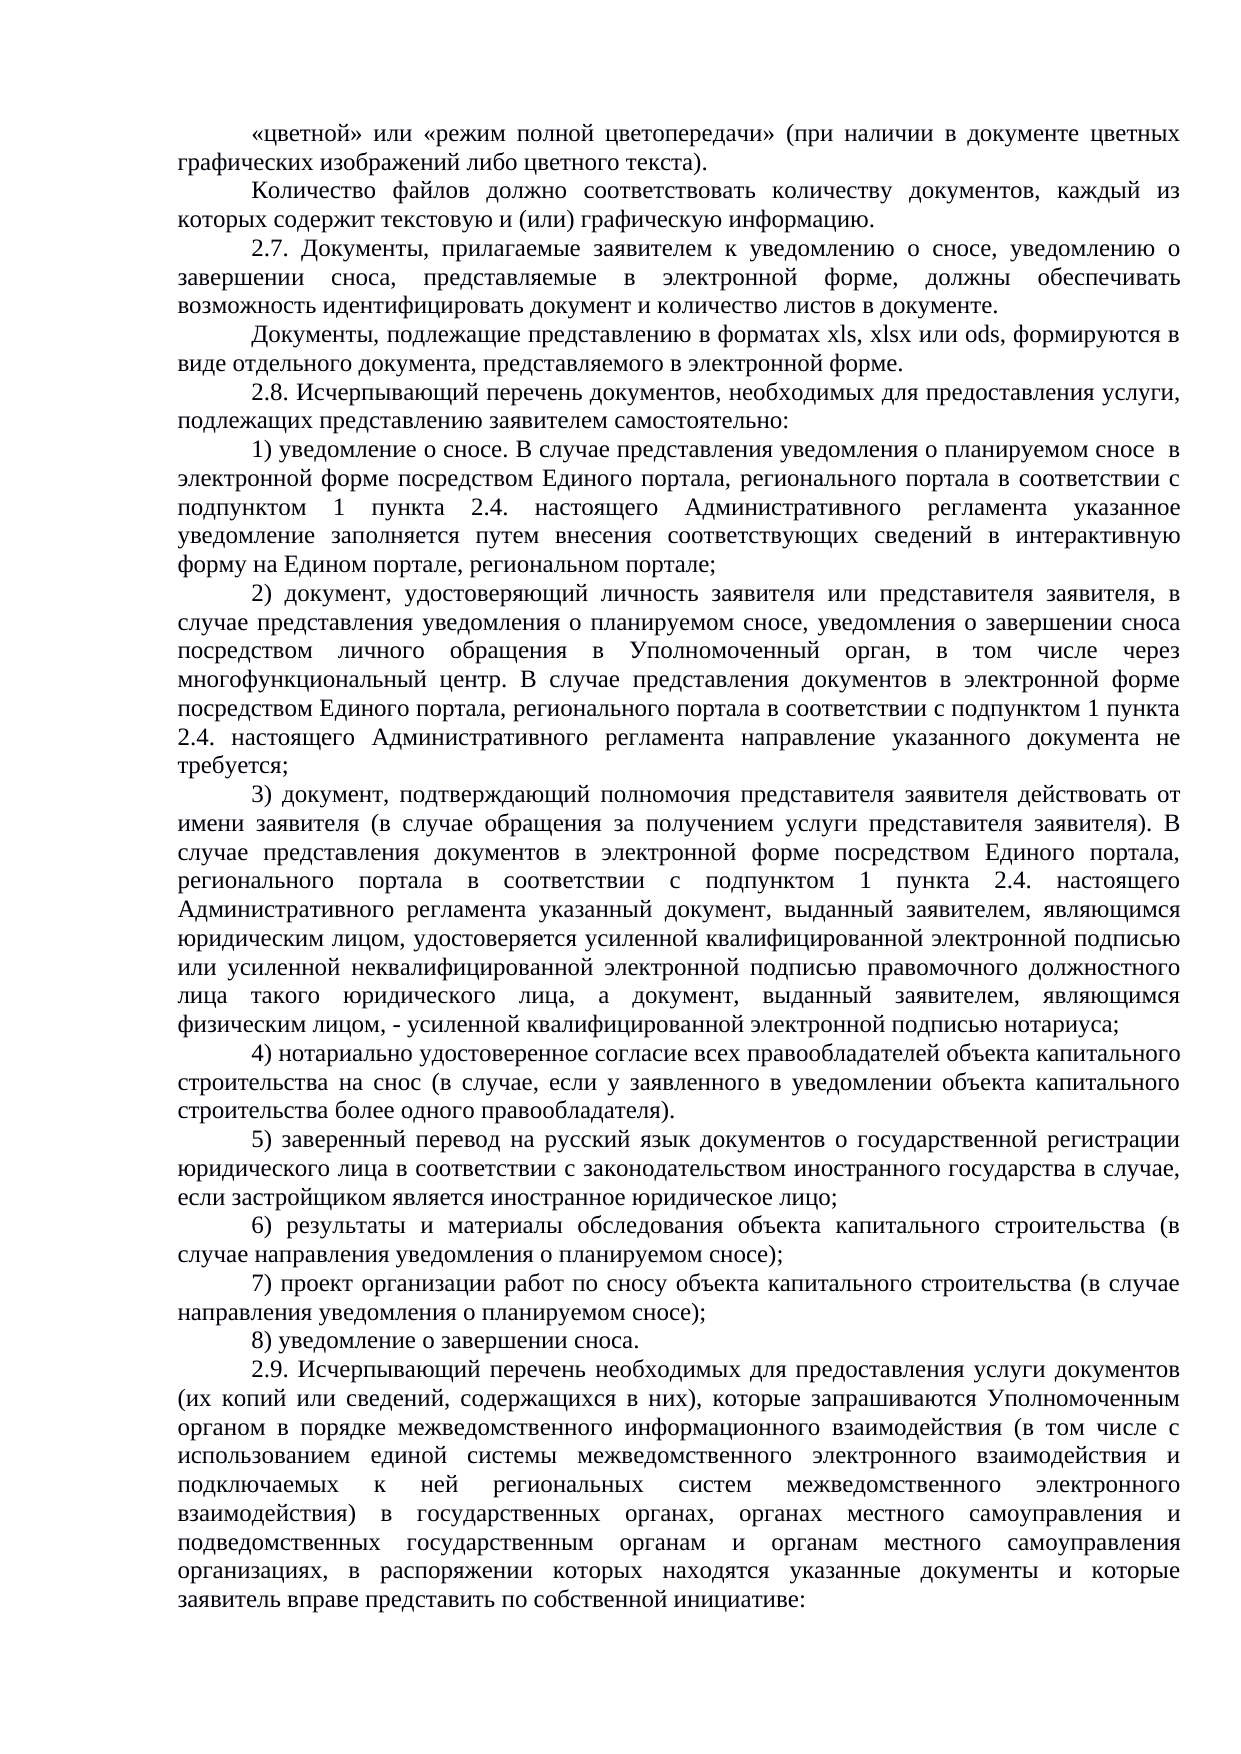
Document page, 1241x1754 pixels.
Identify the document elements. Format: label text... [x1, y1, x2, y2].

text 7) проект организации работ по сносу объекта капитального строительства (в случае направления уведомления о планируемом сносе); [177, 1268, 1181, 1326]
text 2.7. Документы, прилагаемые заявителем к уведомлению о сносе, уведомлению о завершении сноса, представляемые в электронной форме, должны обеспечивать возможность идентифицировать документ и количество листов в документе. [177, 233, 1181, 319]
text 8) уведомление о завершении сноса. [177, 1326, 1181, 1354]
text Документы, подлежащие представлению в форматах xls, xlsx или ods, формируются в виде отдельного документа, представляемого в электронной форме. [177, 319, 1181, 377]
text 6) результаты и материалы обследования объекта капитального строительства (в случае направления уведомления о планируемом сносе); [177, 1211, 1181, 1268]
text Количество файлов должно соответствовать количеству документов, каждый из которых содержит текстовую и (или) графическую информацию. [177, 176, 1181, 233]
text 1) уведомление о сносе. В случае представления уведомления о планируемом сносе в электронной форме посредством Единого портала, регионального портала в соответствии с подпунктом 1 пункта 2.4. настоящего Административного регламента указанное уведомление заполняется путем внесения соответствующих сведений в интерактивную форму на Едином портале, региональном портале; [177, 434, 1181, 578]
text 2.8. Исчерпывающий перечень документов, необходимых для предоставления услуги, подлежащих представлению заявителем самостоятельно: [177, 377, 1181, 434]
text 5) заверенный перевод на русский язык документов о государственной регистрации юридического лица в соответствии с законодательством иностранного государства в случае, если застройщиком является иностранное юридическое лицо; [177, 1124, 1181, 1211]
text 4) нотариально удостоверенное согласие всех правообладателей объекта капитального строительства на снос (в случае, если у заявленного в уведомлении объекта капитального строительства более одного правообладателя). [177, 1038, 1181, 1124]
text 3) документ, подтверждающий полномочия представителя заявителя действовать от имени заявителя (в случае обращения за получением услуги представителя заявителя). В случае представления документов в электронной форме посредством Единого портала, регионального портала в соответствии с подпунктом 1 пункта 2.4. настоящего Административного регламента указанный документ, выданный заявителем, являющимся юридическим лицом, удостоверяется усиленной квалифицированной электронной подписью или усиленной неквалифицированной электронной подписью правомочного должностного лица такого юридического лица, а документ, выданный заявителем, являющимся физическим лицом, - усиленной квалифицированной электронной подписью нотариуса; [177, 779, 1181, 1038]
text 2.9. Исчерпывающий перечень необходимых для предоставления услуги документов (их копий или сведений, содержащихся в них), которые запрашиваются Уполномоченным органом в порядке межведомственного информационного взаимодействия (в том числе с использованием единой системы межведомственного электронного взаимодействия и подключаемых к ней региональных систем межведомственного электронного взаимодействия) в государственных органах, органах местного самоуправления и подведомственных государственным органам и органам местного самоуправления организациях, в распоряжении которых находятся указанные документы и которые заявитель вправе представить по собственной инициативе: [177, 1354, 1181, 1613]
text «цветной» или «режим полной цветопередачи» (при наличии в документе цветных графических изображений либо цветного текста). [177, 118, 1181, 176]
text 2) документ, удостоверяющий личность заявителя или представителя заявителя, в случае представления уведомления о планируемом сносе, уведомления о завершении сноса посредством личного обращения в Уполномоченный орган, в том числе через многофункциональный центр. В случае представления документов в электронной форме посредством Единого портала, регионального портала в соответствии с подпунктом 1 пункта 2.4. настоящего Административного регламента направление указанного документа не требуется; [177, 578, 1181, 779]
